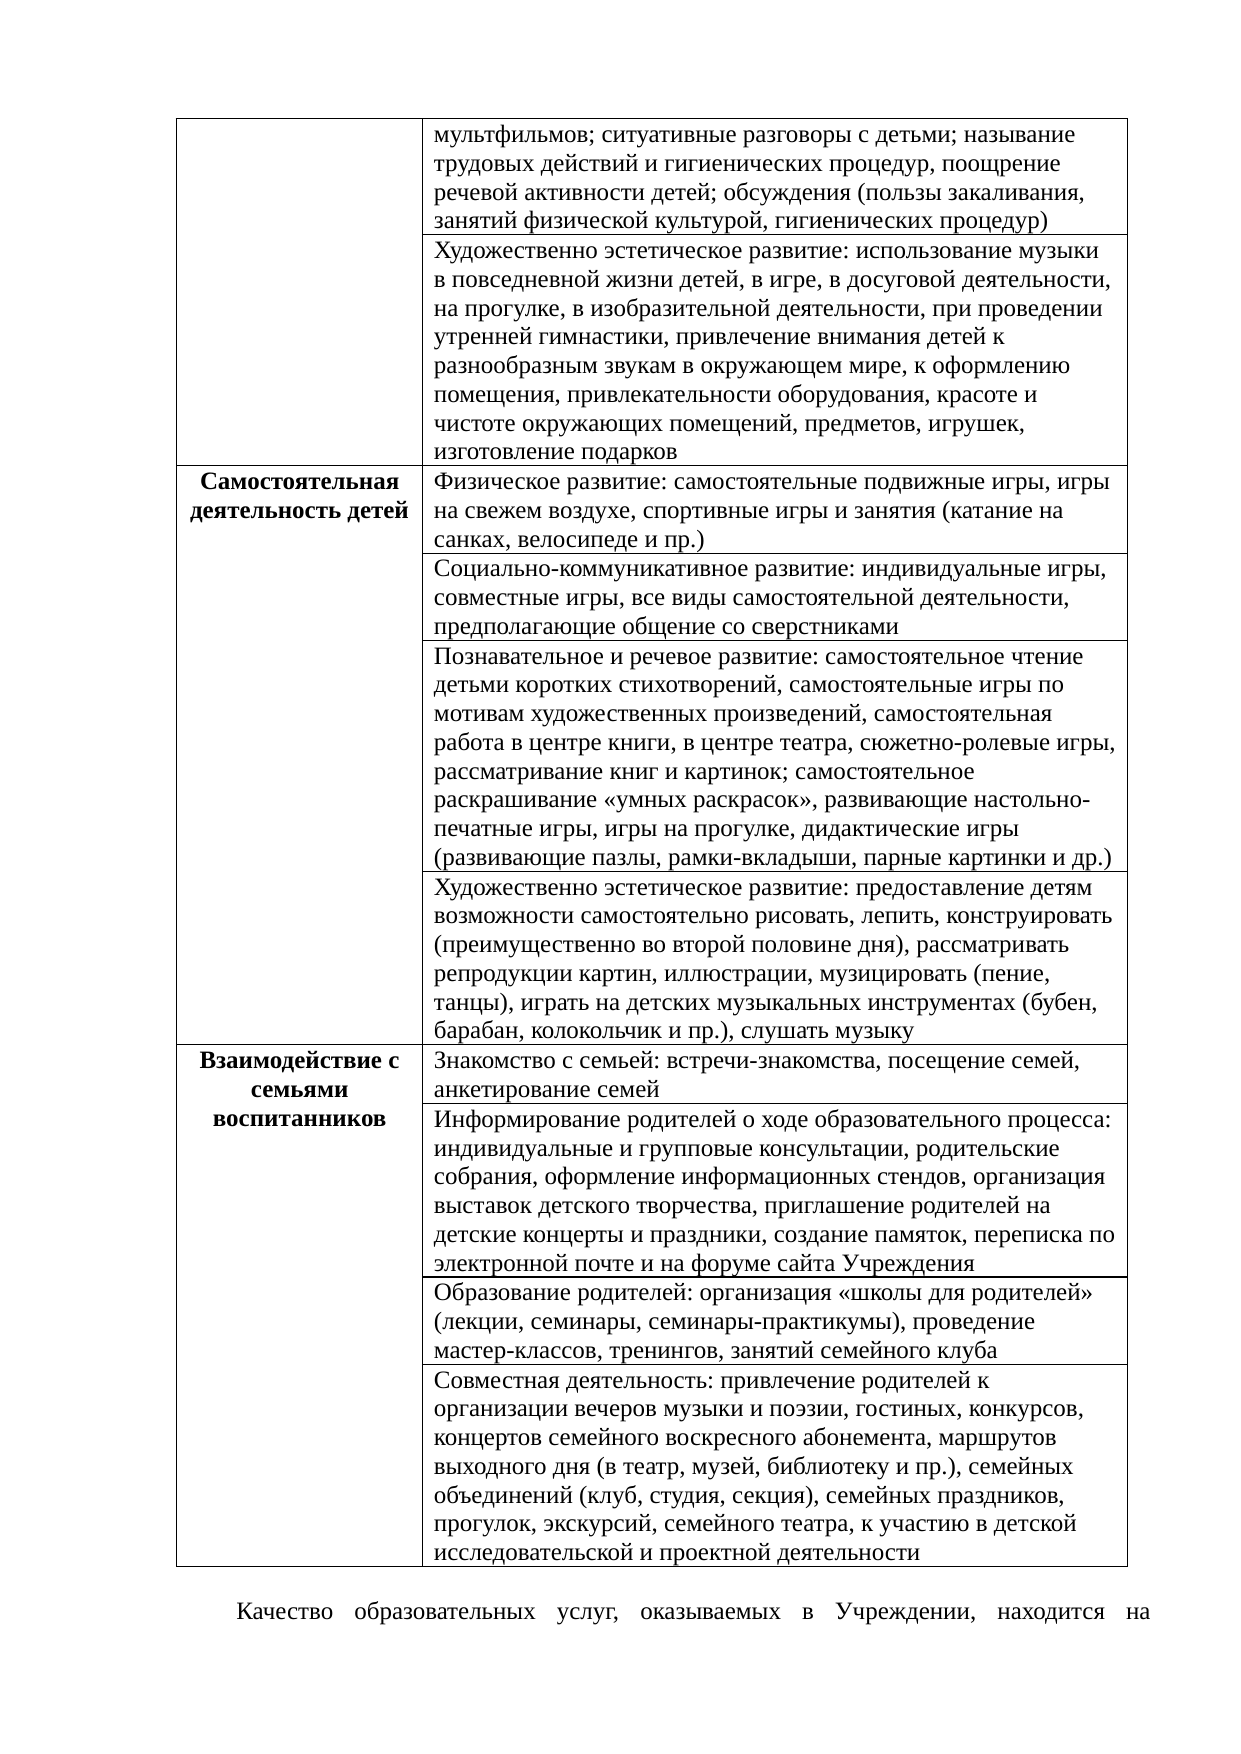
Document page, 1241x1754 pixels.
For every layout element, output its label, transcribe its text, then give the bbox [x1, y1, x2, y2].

table_cell Знакомство с семьей: встречи-знакомства, посещение семей, анкетирование семей [423, 1045, 1127, 1103]
table_cell Информирование родителей о ходе образовательного процесса: индивидуальные и групповые консультации, родительские собрания, оформление информационных стендов, организация выставок детского творчества, приглашение родителей на детские концерты и праздники, создание памяток, переписка по электронной почте и на форуме сайта Учреждения [423, 1104, 1127, 1276]
table_cell Взаимодействие с семьями воспитанников [177, 1045, 422, 1566]
table_cell Самостоятельная деятельность детей [177, 466, 422, 1044]
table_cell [423, 119, 1127, 234]
table_cell Художественно эстетическое развитие: предоставление детям возможности самостоятельно рисовать, лепить, конструировать (преимущественно во второй половине дня), рассматривать репродукции картин, иллюстрации, музицировать (пение, танцы), играть на детских музыкальных инструментах (бубен, барабан, колокольчик и пр.), слушать музыку [423, 872, 1127, 1044]
table_cell Познавательное и речевое развитие: самостоятельное чтение детьми коротких стихотворений, самостоятельные игры по мотивам художественных произведений, самостоятельная работа в центре книги, в центре театра, сюжетно-ролевые игры, рассматривание книг и картинок; самостоятельное раскрашивание «умных раскрасок», развивающие настольно-печатные игры, игры на прогулке, дидактические игры (развивающие пазлы, рамки-вкладыши, парные картинки и др.) [423, 641, 1127, 871]
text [177, 1596, 1152, 1624]
table_cell Образование родителей: организация «школы для родителей» (лекции, семинары, семинары-практикумы), проведение мастер-классов, тренингов, занятий семейного клуба [423, 1278, 1127, 1364]
table_cell Физическое развитие: самостоятельные подвижные игры, игры на свежем воздухе, спортивные игры и занятия (катание на санках, велосипеде и пр.) [423, 466, 1127, 552]
table_cell Социально-коммуникативное развитие: индивидуальные игры, совместные игры, все виды самостоятельной деятельности, предполагающие общение со сверстниками [423, 554, 1127, 640]
table_cell Художественно эстетическое развитие: использование музыки в повседневной жизни детей, в игре, в досуговой деятельности, на прогулке, в изобразительной деятельности, при проведении утренней гимнастики, привлечение внимания детей к разнообразным звукам в окружающем мире, к оформлению помещения, привлекательности оборудования, красоте и чистоте окружающих помещений, предметов, игрушек, изготовление подарков [423, 235, 1127, 465]
table_cell Совместная деятельность: привлечение родителей к организации вечеров музыки и поэзии, гостиных, конкурсов, концертов семейного воскресного абонемента, маршрутов выходного дня (в театр, музей, библиотеку и пр.), семейных объединений (клуб, студия, секция), семейных праздников, прогулок, экскурсий, семейного театра, к участию в детской исследовательской и проектной деятельности [423, 1365, 1127, 1566]
